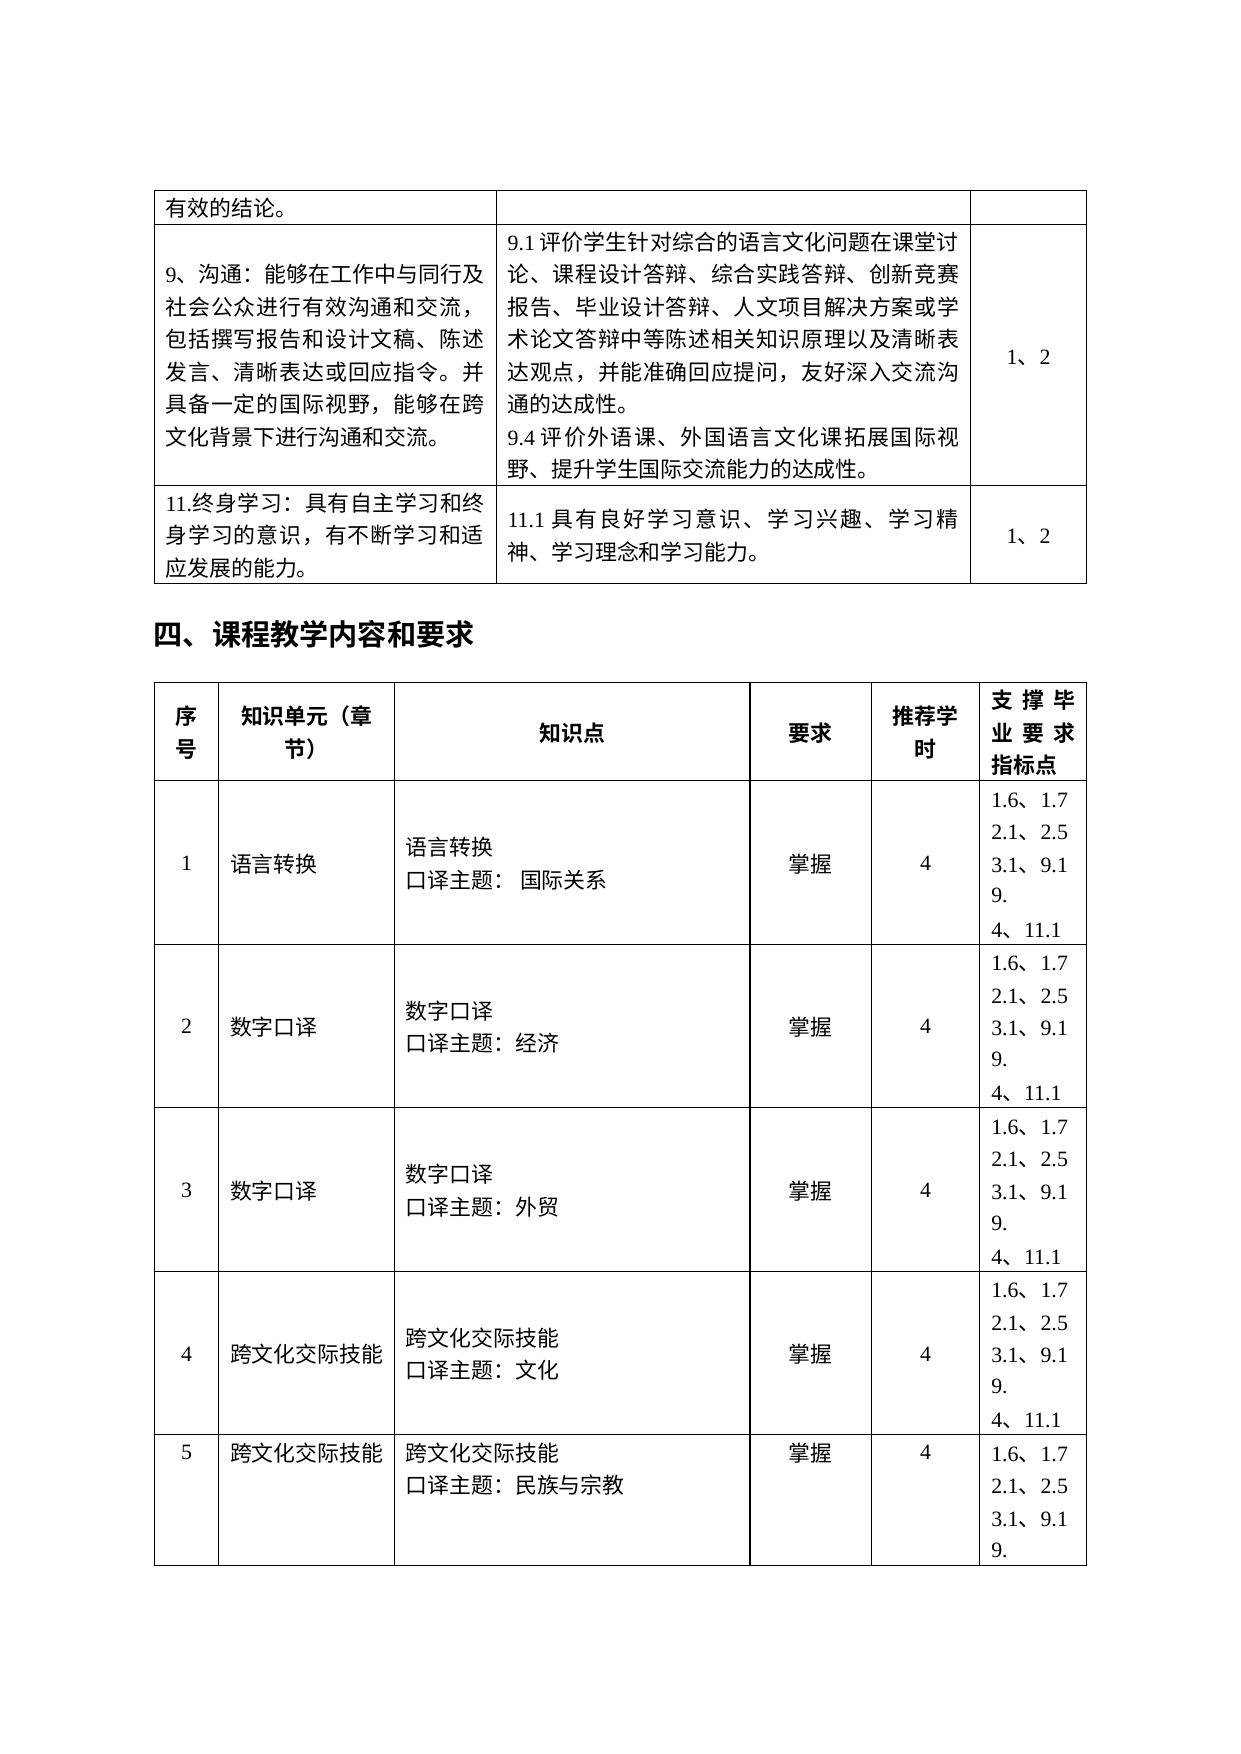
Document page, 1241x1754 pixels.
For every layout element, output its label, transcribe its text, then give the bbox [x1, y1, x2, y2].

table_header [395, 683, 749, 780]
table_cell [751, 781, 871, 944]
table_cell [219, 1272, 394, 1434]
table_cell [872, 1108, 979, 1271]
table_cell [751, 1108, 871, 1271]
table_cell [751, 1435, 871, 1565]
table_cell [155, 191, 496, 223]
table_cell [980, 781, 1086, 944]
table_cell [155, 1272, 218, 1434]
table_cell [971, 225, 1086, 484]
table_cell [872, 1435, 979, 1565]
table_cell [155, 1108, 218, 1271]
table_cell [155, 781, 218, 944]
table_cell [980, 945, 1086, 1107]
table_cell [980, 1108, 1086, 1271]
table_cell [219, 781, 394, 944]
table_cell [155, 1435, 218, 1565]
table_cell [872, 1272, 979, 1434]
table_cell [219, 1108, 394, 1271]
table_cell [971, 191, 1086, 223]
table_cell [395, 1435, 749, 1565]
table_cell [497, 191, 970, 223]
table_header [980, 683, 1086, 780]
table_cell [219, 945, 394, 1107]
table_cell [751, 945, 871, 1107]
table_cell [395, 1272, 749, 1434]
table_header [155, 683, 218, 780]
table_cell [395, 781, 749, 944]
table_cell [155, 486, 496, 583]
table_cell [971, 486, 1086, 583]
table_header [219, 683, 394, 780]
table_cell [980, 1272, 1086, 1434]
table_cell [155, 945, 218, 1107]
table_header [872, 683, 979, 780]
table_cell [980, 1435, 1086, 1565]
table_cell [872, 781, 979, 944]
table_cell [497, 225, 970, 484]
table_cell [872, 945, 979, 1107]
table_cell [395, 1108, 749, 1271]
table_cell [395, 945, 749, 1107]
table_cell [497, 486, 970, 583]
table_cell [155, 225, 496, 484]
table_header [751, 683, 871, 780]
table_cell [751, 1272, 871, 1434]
text 四、课程教学内容和要求 [153, 600, 1087, 665]
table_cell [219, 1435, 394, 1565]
